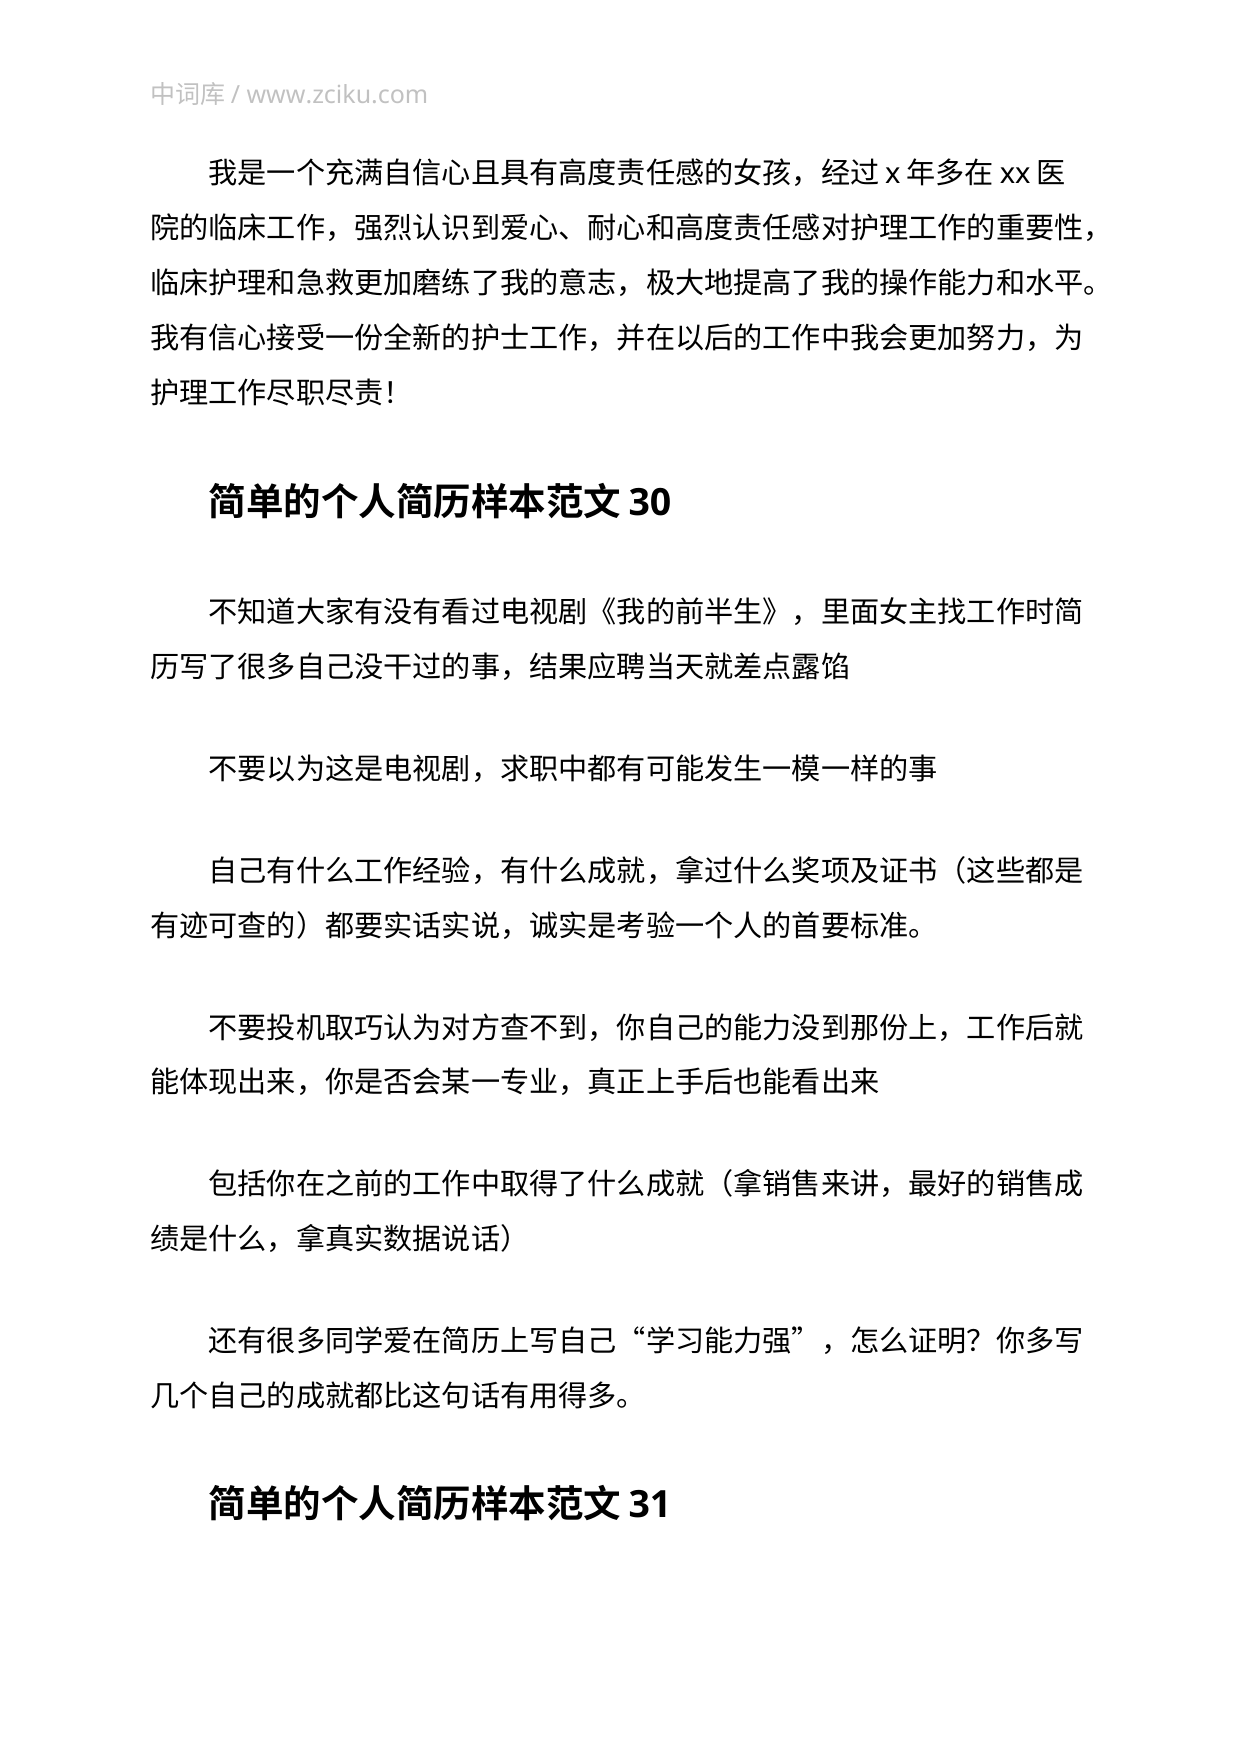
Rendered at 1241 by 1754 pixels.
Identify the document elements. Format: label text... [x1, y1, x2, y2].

text 不要投机取巧认为对方查不到，你自己的能力没到那份上，工作后就能体现出来，你是否会某一专业，真正上手后也能看出来 [150, 1004, 1090, 1101]
text 包括你在之前的工作中取得了什么成就（拿销售来讲，最好的销售成绩是什么，拿真实数据说话） [150, 1161, 1090, 1258]
text 我是一个充满自信心且具有高度责任感的女孩，经过x年多在xx医院的临床工作，强烈认识到爱心、耐心和高度责任感对护理工作的重要性，临床护理和急救更加磨练了我的意志，极大地提高了我的操作能力和水平。我有信心接受一份全新的护士工作，并在以后的工作中我会更加努力，为护理工作尽职尽责！ [150, 150, 1090, 412]
text 简单的个人简历样本范文31 [150, 1474, 1090, 1529]
text 简单的个人简历样本范文30 [150, 471, 1090, 526]
text 不要以为这是电视剧，求职中都有可能发生一模一样的事 [150, 746, 1090, 788]
text 自己有什么工作经验，有什么成就，拿过什么奖项及证书（这些都是有迹可查的）都要实话实说，诚实是考验一个人的首要标准。 [150, 847, 1090, 945]
text 不知道大家有没有看过电视剧《我的前半生》，里面女主找工作时简历写了很多自己没干过的事，结果应聘当天就差点露馅 [150, 589, 1090, 686]
text 还有很多同学爱在简历上写自己“学习能力强”，怎么证明？你多写几个自己的成就都比这句话有用得多。 [150, 1317, 1090, 1415]
